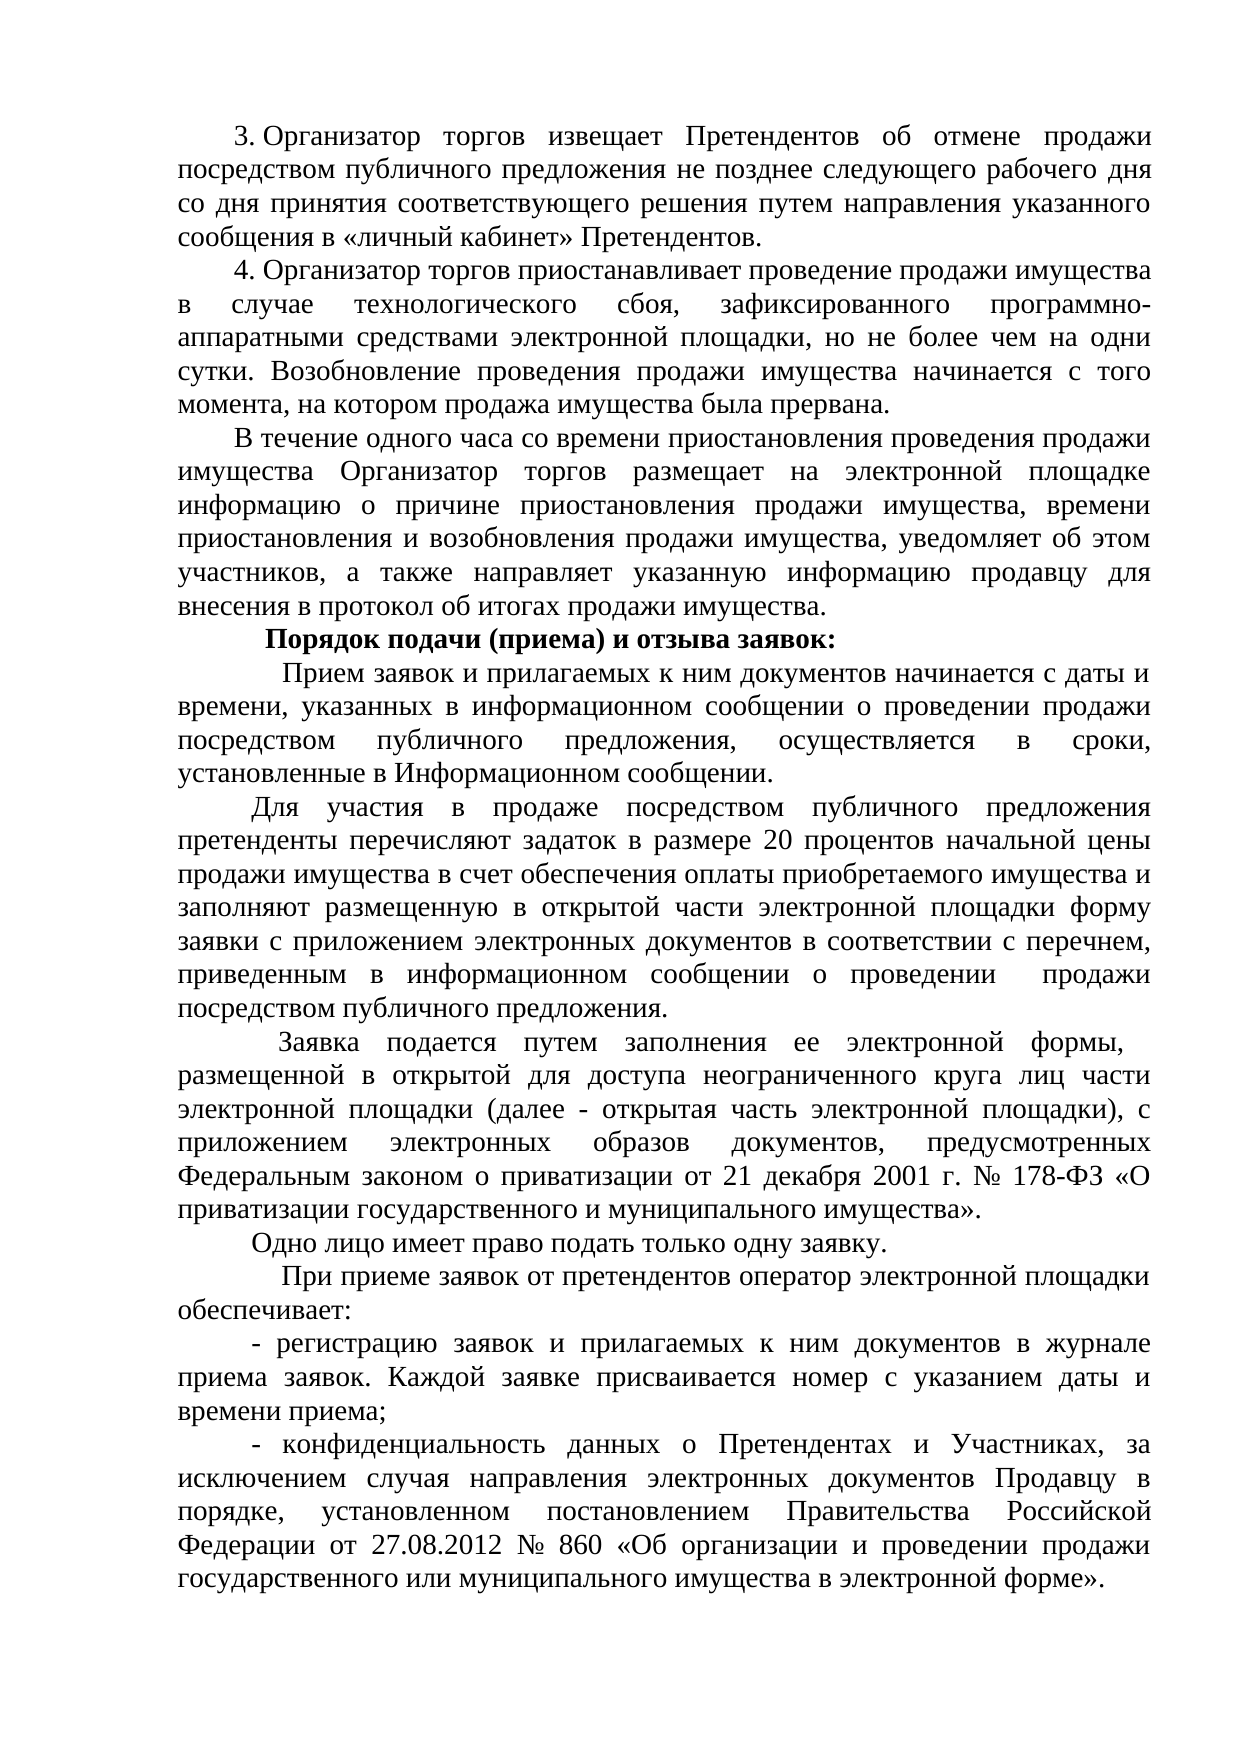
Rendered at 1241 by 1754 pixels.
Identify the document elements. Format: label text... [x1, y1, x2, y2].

text Одно лицо имеет право подать только одну заявку. [177, 1225, 1152, 1258]
text При приеме заявок от претендентов оператор электронной площадки обеспечивает: [177, 1258, 1152, 1326]
text Для участия в продаже посредством публичного предложения претенденты перечисляют задаток в размере 20 процентов начальной цены продажи имущества в счет обеспечения оплаты приобретаемого имущества и заполняют размещенную в открытой части электронной площадки форму заявки с приложением электронных документов в соответствии с перечнем, приведенным в информационном сообщении о проведении продажи посредством публичного предложения. [177, 789, 1152, 1024]
text - регистрацию заявок и прилагаемых к ним документов в журнале приема заявок. Каждой заявке присваивается номер с указанием даты и времени приема; [177, 1326, 1152, 1426]
text 3. Организатор торгов извещает Претендентов об отмене продажи посредством публичного предложения не позднее следующего рабочего дня со дня принятия соответствующего решения путем направления указанного сообщения в «личный кабинет» Претендентов. [177, 118, 1152, 252]
text - конфиденциальность данных о Претендентах и Участниках, за исключением случая направления электронных документов Продавцу в порядке, установленном постановлением Правительства Российской Федерации от 27.08.2012 № 860 «Об организации и проведении продажи государственного или муниципального имущества в электронной форме». [177, 1426, 1152, 1594]
text Порядок подачи (приема) и отзыва заявок: [177, 621, 1152, 655]
text Заявка подается путем заполнения ее электронной формы, размещенной в открытой для доступа неограниченного круга лиц части электронной площадки (далее - открытая часть электронной площадки), с приложением электронных образов документов, предусмотренных Федеральным законом о приватизации от 21 декабря 2001 г. № 178-ФЗ «О приватизации государственного и муниципального имущества». [177, 1024, 1152, 1225]
text Прием заявок и прилагаемых к ним документов начинается с даты и времени, указанных в информационном сообщении о проведении продажи посредством публичного предложения, осуществляется в сроки, установленные в Информационном сообщении. [177, 655, 1152, 789]
text 4. Организатор торгов приостанавливает проведение продажи имущества в случае технологического сбоя, зафиксированного программно-аппаратными средствами электронной площадки, но не более чем на одни сутки. Возобновление проведения продажи имущества начинается с того момента, на котором продажа имущества была прервана. [177, 252, 1152, 420]
text В течение одного часа со времени приостановления проведения продажи имущества Организатор торгов размещает на электронной площадке информацию о причине приостановления продажи имущества, времени приостановления и возобновления продажи имущества, уведомляет об этом участников, а также направляет указанную информацию продавцу для внесения в протокол об итогах продажи имущества. [177, 420, 1152, 621]
